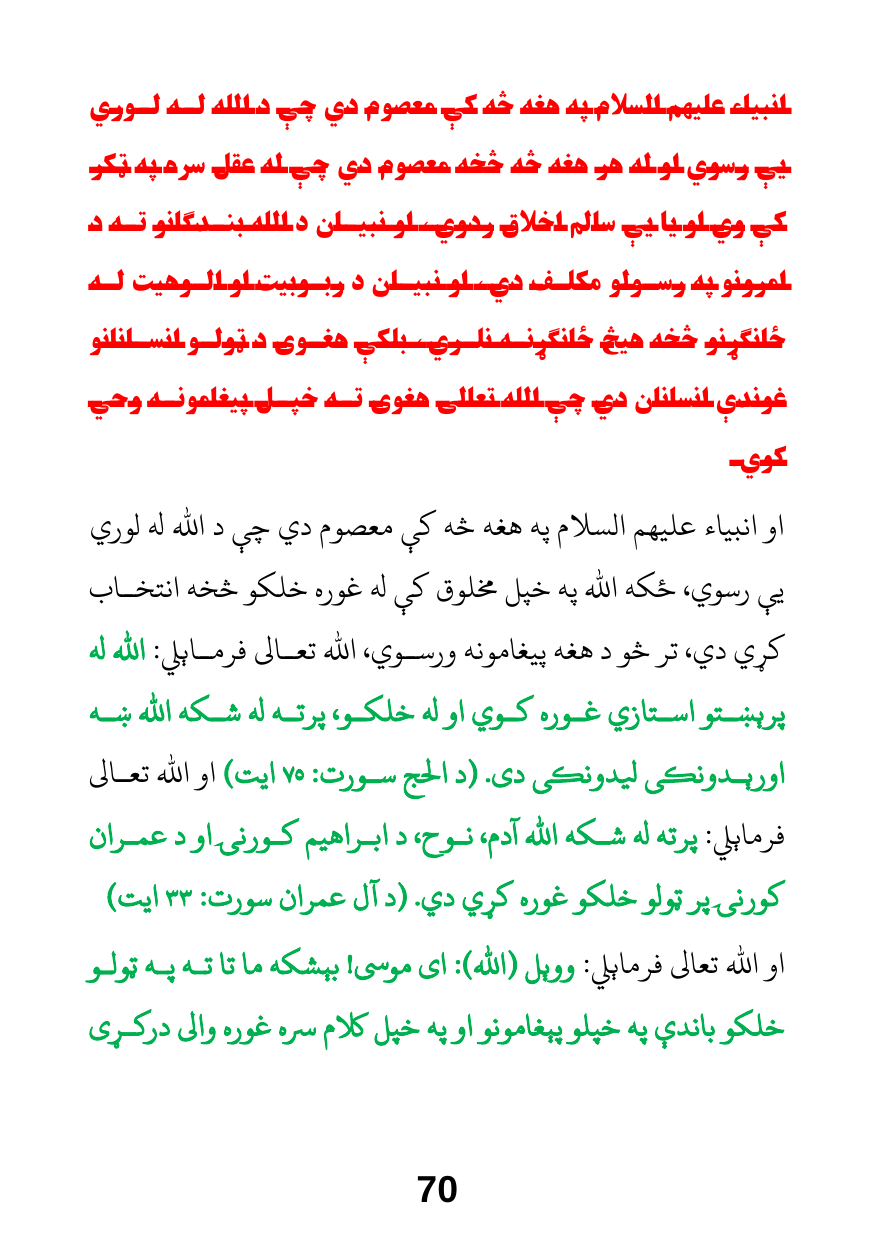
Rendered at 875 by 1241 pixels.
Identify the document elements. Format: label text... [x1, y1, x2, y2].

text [89, 936, 785, 1054]
subtitle انبياء عليهم السلام په هغه څه کې معصوم دي چې د الله له لوري يې رسوي او له هر هغه څه څخه معصوم دي چې له عقل سره په ټکر کې وي او يا يې سالم اخلاق ردوي، او نبيان د الله بندګانو ته د امرونو په رسولو مکلف دي، او نبيان د ربوبيت او الوهيت له ځانګړنو څخه هيڅ ځانګړنه نلري، بلکې هغوی د ټولو انسانانو غوندې انسانان دي چې الله تعالی هغوی ته خپل پيغامونه وحي کوي. [89, 82, 785, 484]
text او انبياء عليهم السلام په هغه څه کې معصوم دي چې د الله له لوري يې رسوي، ځکه الله په خپل مخلوق کې له غوره خلکو څخه انتخاب کړي دي، تر څو د هغه پيغامونه ورسوي، الله تعالی فرماېلي: الله له پرېښتو استازي غوره کوي او له خلکو، پرته له شکه الله ښه اورېدونکی ليدونکی دی. (د الحج سورت: ۷۵ ايت) او الله تعالی فرماېلي: پرته له شکه الله آدم، نوح، د ابراهيم کورنۍ او د عمران کورنۍ پر ټولو خلکو غوره کړي دي. (د آل عمران سورت: ۳۳ ايت) [89, 498, 785, 924]
